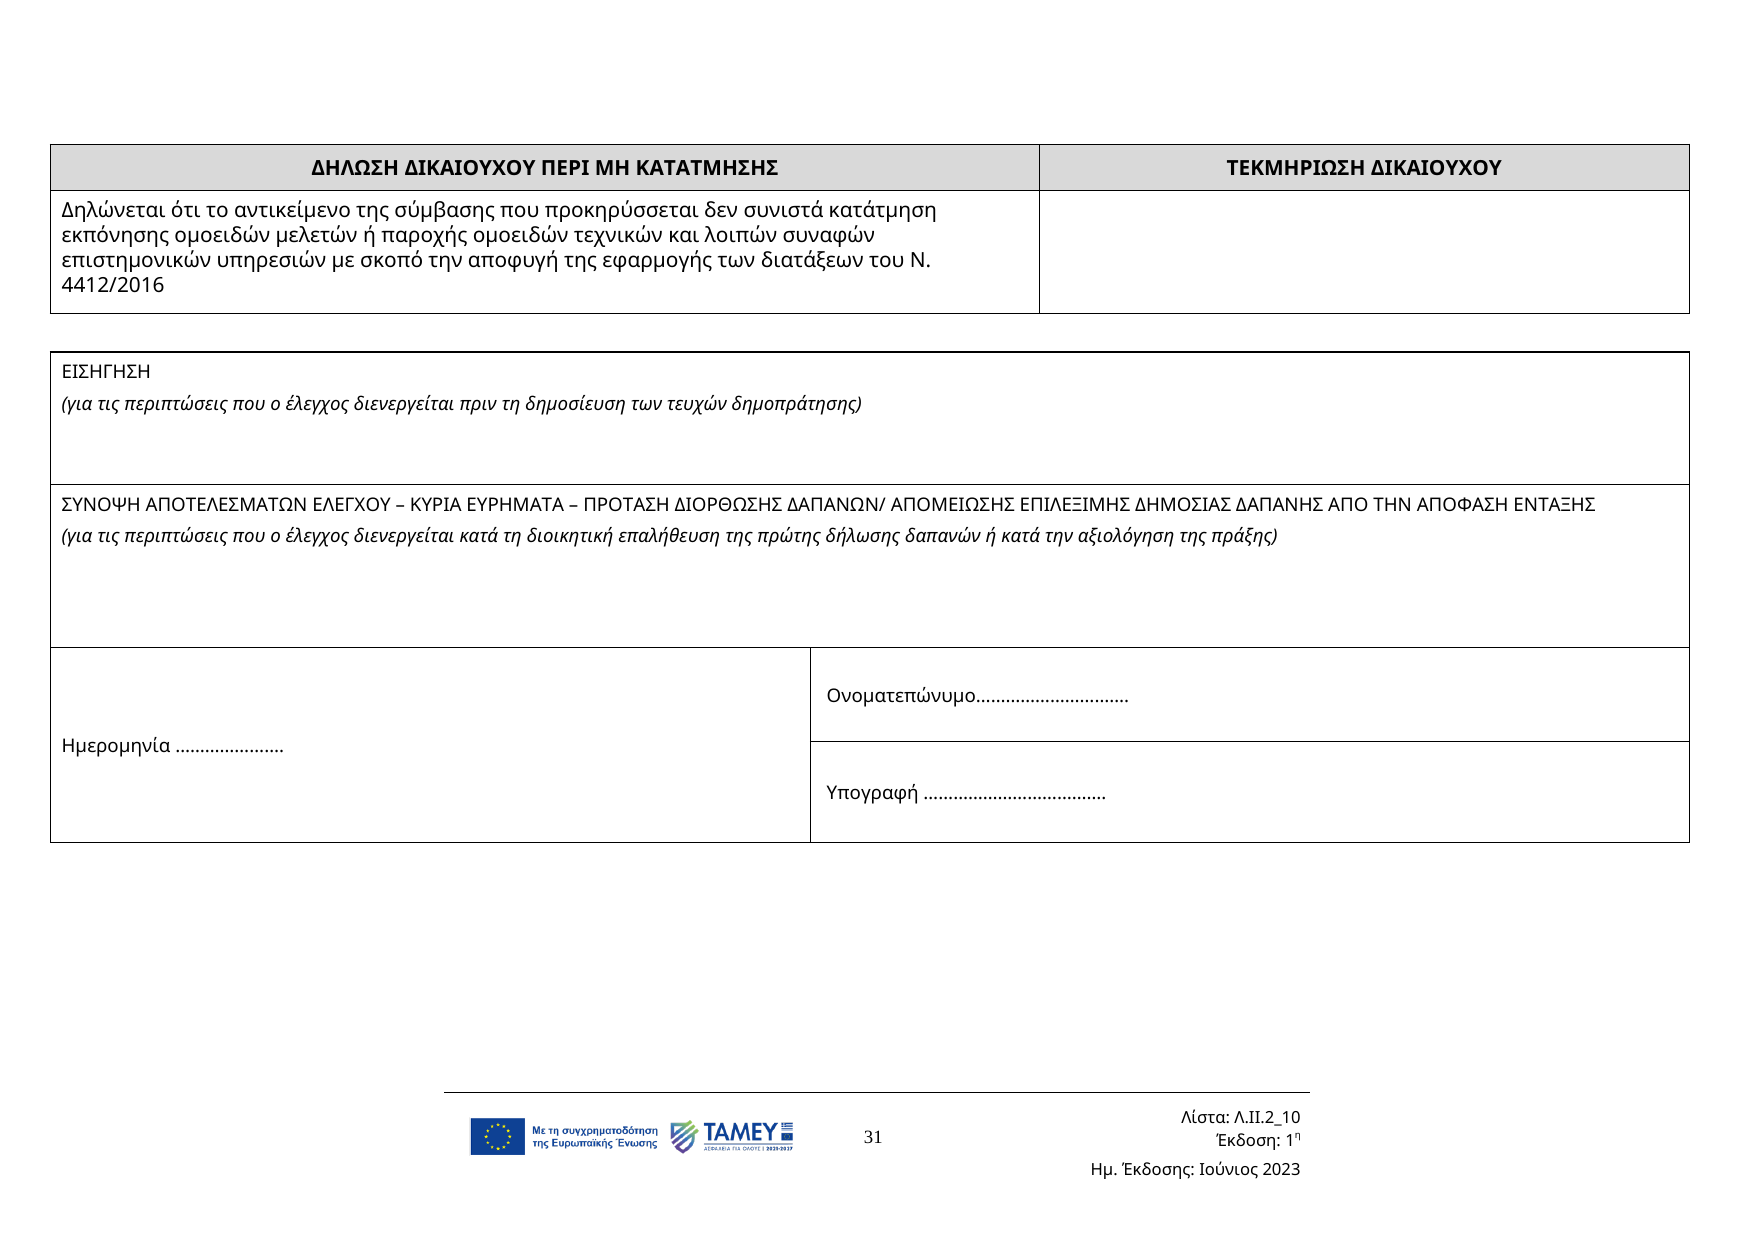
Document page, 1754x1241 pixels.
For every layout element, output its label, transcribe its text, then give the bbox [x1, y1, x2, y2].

table_header ΕΙΣΗΓΗΣΗ (για τις περιπτώσεις που ο έλεγχος διενεργείται πριν τη δημοσίευση των τευχών δημοπράτησης) [51, 353, 1689, 484]
picture [467, 1116, 796, 1157]
table_cell Ημερομηνία …………………. [51, 648, 810, 842]
table_cell Δηλώνεται ότι το αντικείμενο της σύμβασης που προκηρύσσεται δεν συνιστά κατάτμηση εκπόνησης ομοειδών μελετών ή παροχής ομοειδών τεχνικών και λοιπών συναφών επιστημονικών υπηρεσιών με σκοπό την αποφυγή της εφαρμογής των διατάξεων του Ν. 4412/2016 [51, 191, 1039, 313]
table_header ΤΕΚΜΗΡΙΩΣΗ ΔΙΚΑΙΟΥΧΟΥ [1040, 145, 1689, 190]
table_header ΔΗΛΩΣΗ ΔΙΚΑΙΟΥΧΟΥ ΠΕΡΙ ΜΗ ΚΑΤΑΤΜΗΣΗΣ [51, 145, 1039, 190]
table_cell Ονοματεπώνυμο…………………………. [811, 648, 1689, 741]
table_cell Υπογραφή ………………………………. [811, 742, 1689, 842]
table_cell ΣΥΝΟΨΗ ΑΠΟΤΕΛΕΣΜΑΤΩΝ ΕΛΕΓΧΟΥ – ΚΥΡΙΑ ΕΥΡΗΜΑΤΑ – ΠΡΟΤΑΣΗ ΔΙΟΡΘΩΣΗΣ ΔΑΠΑΝΩΝ/ ΑΠΟΜΕΙΩΣΗΣ ΕΠΙΛΕΞΙΜΗΣ ΔΗΜΟΣΙΑΣ ΔΑΠΑΝΗΣ ΑΠΟ ΤΗΝ ΑΠΟΦΑΣΗ ΕΝΤΑΞΗΣ (για τις περιπτώσεις που ο έλεγχος διενεργείται κατά τη διοικητική επαλήθευση της πρώτης δήλωσης δαπανών ή κατά την αξιολόγηση της πράξης) [51, 485, 1689, 647]
table_cell [1040, 191, 1689, 313]
